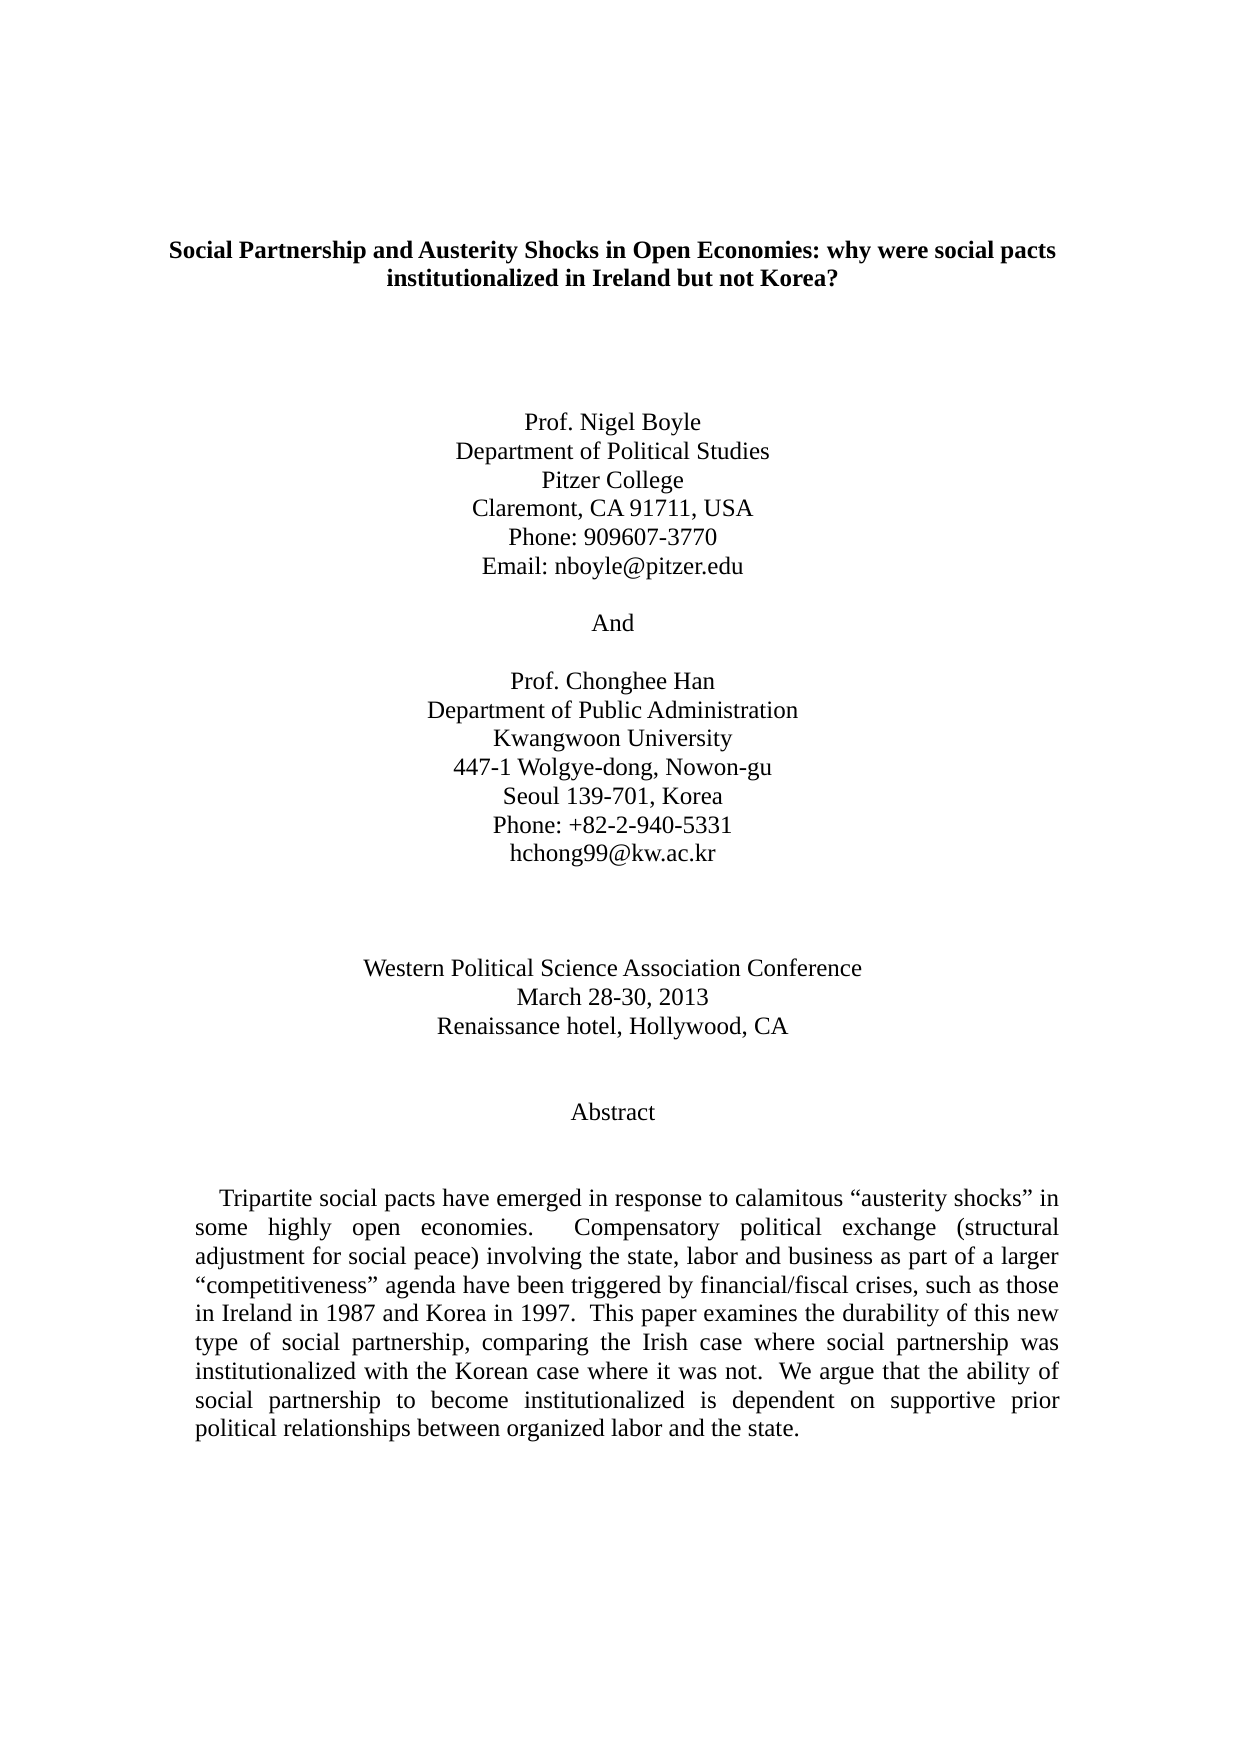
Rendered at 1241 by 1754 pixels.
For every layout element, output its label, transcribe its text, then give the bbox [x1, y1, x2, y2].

text Department of Public Administration [135, 695, 1090, 723]
text Social Partnership and Austerity Shocks in Open Economies: why were social pacts institutionalized in Ireland but not Korea? [135, 235, 1090, 292]
text Email: nboyle@pitzer.edu [135, 551, 1090, 580]
text Phone: +82-2-940-5331 [135, 810, 1090, 838]
text March 28-30, 2013 [135, 982, 1090, 1011]
text And [135, 608, 1090, 637]
text Kwangwoon University [135, 723, 1090, 752]
text Seoul 139-701, Korea [135, 781, 1090, 810]
text Pitzer College [135, 465, 1090, 493]
text Prof. Nigel Boyle [135, 407, 1090, 436]
text Western Political Science Association Conference [135, 953, 1090, 982]
text Phone: 909607-3770 [135, 522, 1090, 551]
text Claremont, CA 91711, USA [135, 493, 1090, 522]
text Abstract [135, 1097, 1090, 1126]
text Department of Political Studies [135, 436, 1090, 465]
text Tripartite social pacts have emerged in response to calamitous “austerity shocks” in some highly open economies. Compensatory political exchange (structural adjustment for social peace) involving the state, labor and business as part of a larger “competitiveness” agenda have been triggered by financial/fiscal crises, such as those in Ireland in 1987 and Korea in 1997. This paper examines the durability of this new type of social partnership, comparing the Irish case where social partnership was institutionalized with the Korean case where it was not. We argue that the ability of social partnership to become institutionalized is dependent on supportive prior political relationships between organized labor and the state. [195, 1183, 1060, 1442]
text hchong99@kw.ac.kr [135, 838, 1090, 867]
text Prof. Chonghee Han [135, 666, 1090, 695]
text 447-1 Wolgye-dong, Nowon-gu [135, 752, 1090, 781]
text Renaissance hotel, Hollywood, CA [135, 1011, 1090, 1040]
